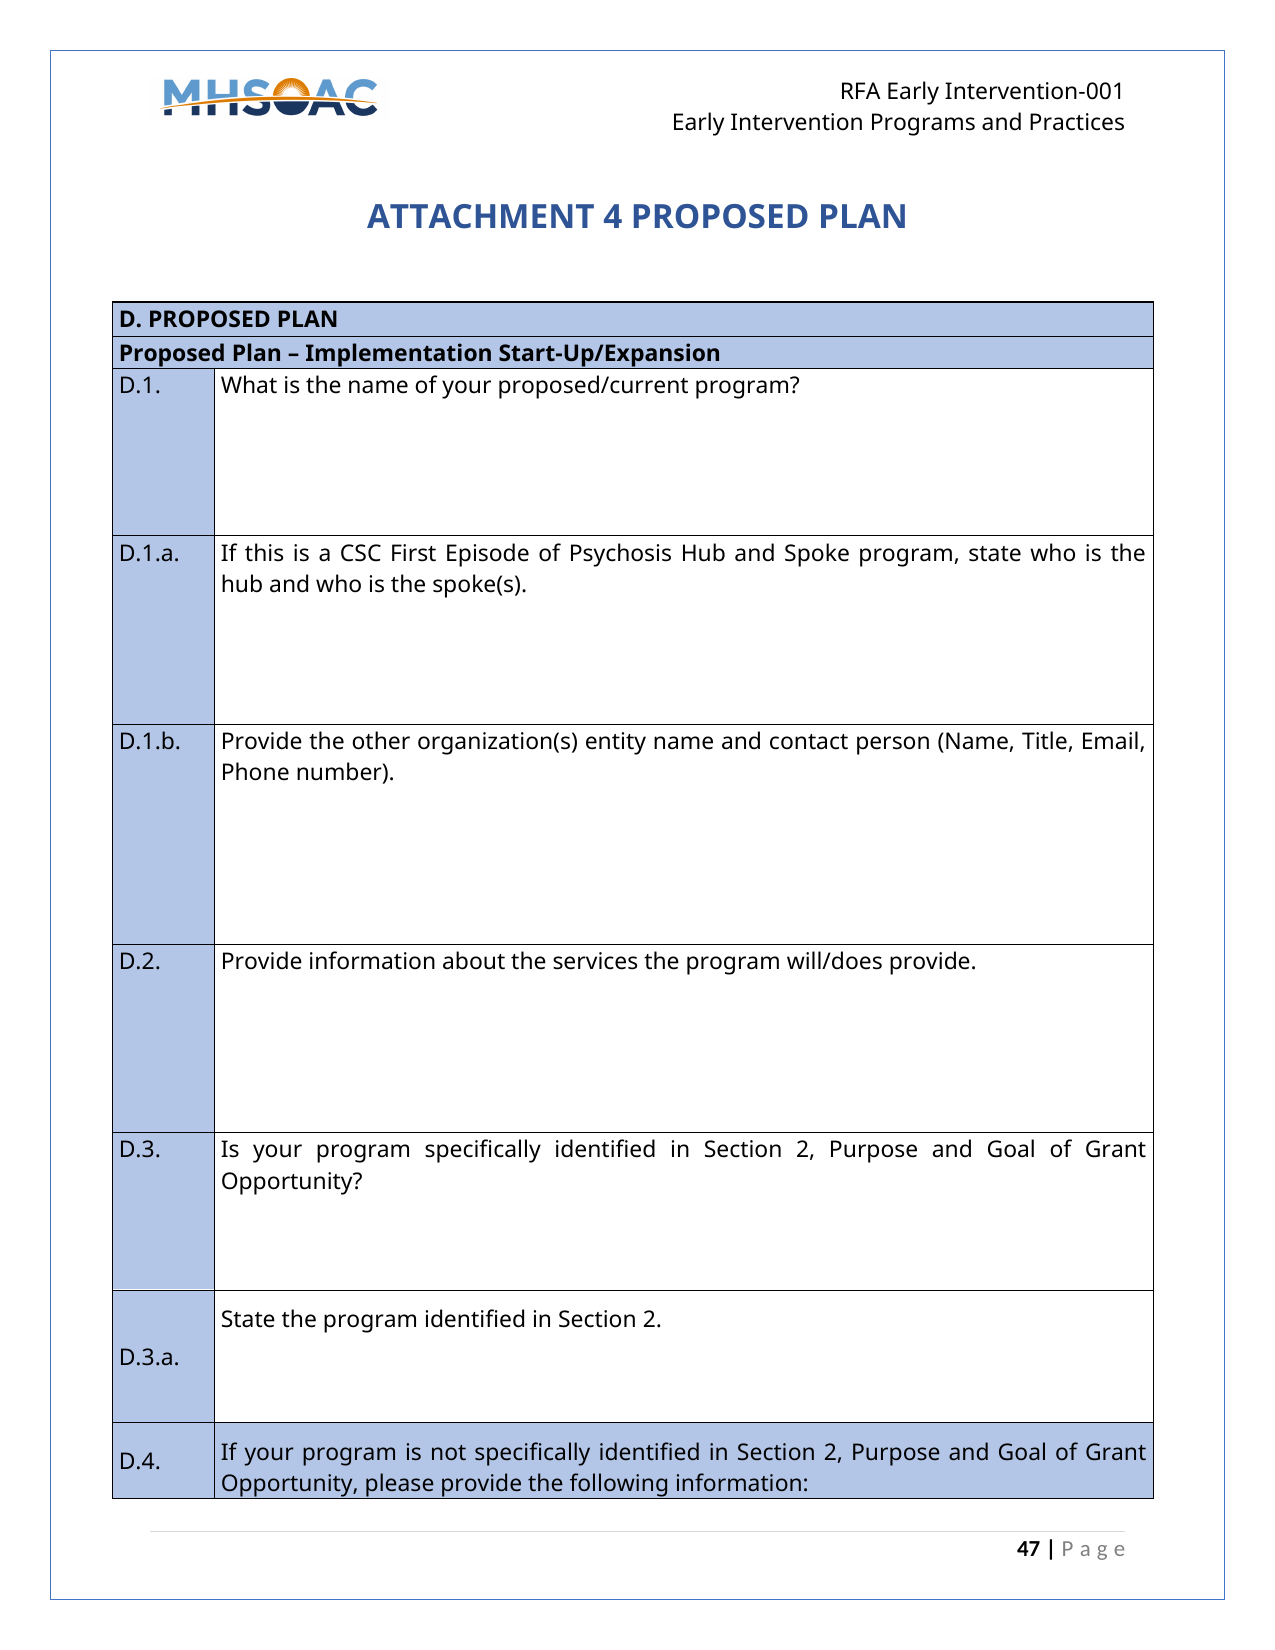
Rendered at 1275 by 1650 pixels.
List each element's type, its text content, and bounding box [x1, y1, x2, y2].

table_cell D.3. [113, 1133, 214, 1289]
table_cell D.1.a. [113, 536, 214, 724]
table_cell Provide the other organization(s) entity name and contact person (Name, Title, Email, Phone number). [215, 725, 1153, 944]
table_cell D.1. [113, 369, 214, 535]
picture [150, 78, 389, 121]
table_cell Is your program specifically identified in Section 2, Purpose and Goal of Grant Opportunity? [215, 1133, 1153, 1289]
table_cell D.4. [113, 1423, 214, 1498]
table_cell D.2. [113, 945, 214, 1132]
subtitle ATTACHMENT 4 PROPOSED PLAN [150, 193, 1125, 238]
table_cell Provide information about the services the program will/does provide. [215, 945, 1153, 1132]
table_cell State the program identified in Section 2. [215, 1291, 1153, 1422]
table_cell If your program is not specifically identified in Section 2, Purpose and Goal of Grant Opportunity, please provide the following information: [215, 1423, 1153, 1498]
table_cell Proposed Plan – Implementation Start-Up/Expansion [113, 337, 1153, 368]
table_cell If this is a CSC First Episode of Psychosis Hub and Spoke program, state who is the hub and who is the spoke(s). [215, 536, 1153, 724]
table_cell What is the name of your proposed/current program? [215, 369, 1153, 535]
table_cell D.1.b. [113, 725, 214, 944]
table_header D. PROPOSED PLAN [113, 303, 1153, 336]
table_cell D.3.a. [113, 1291, 214, 1422]
